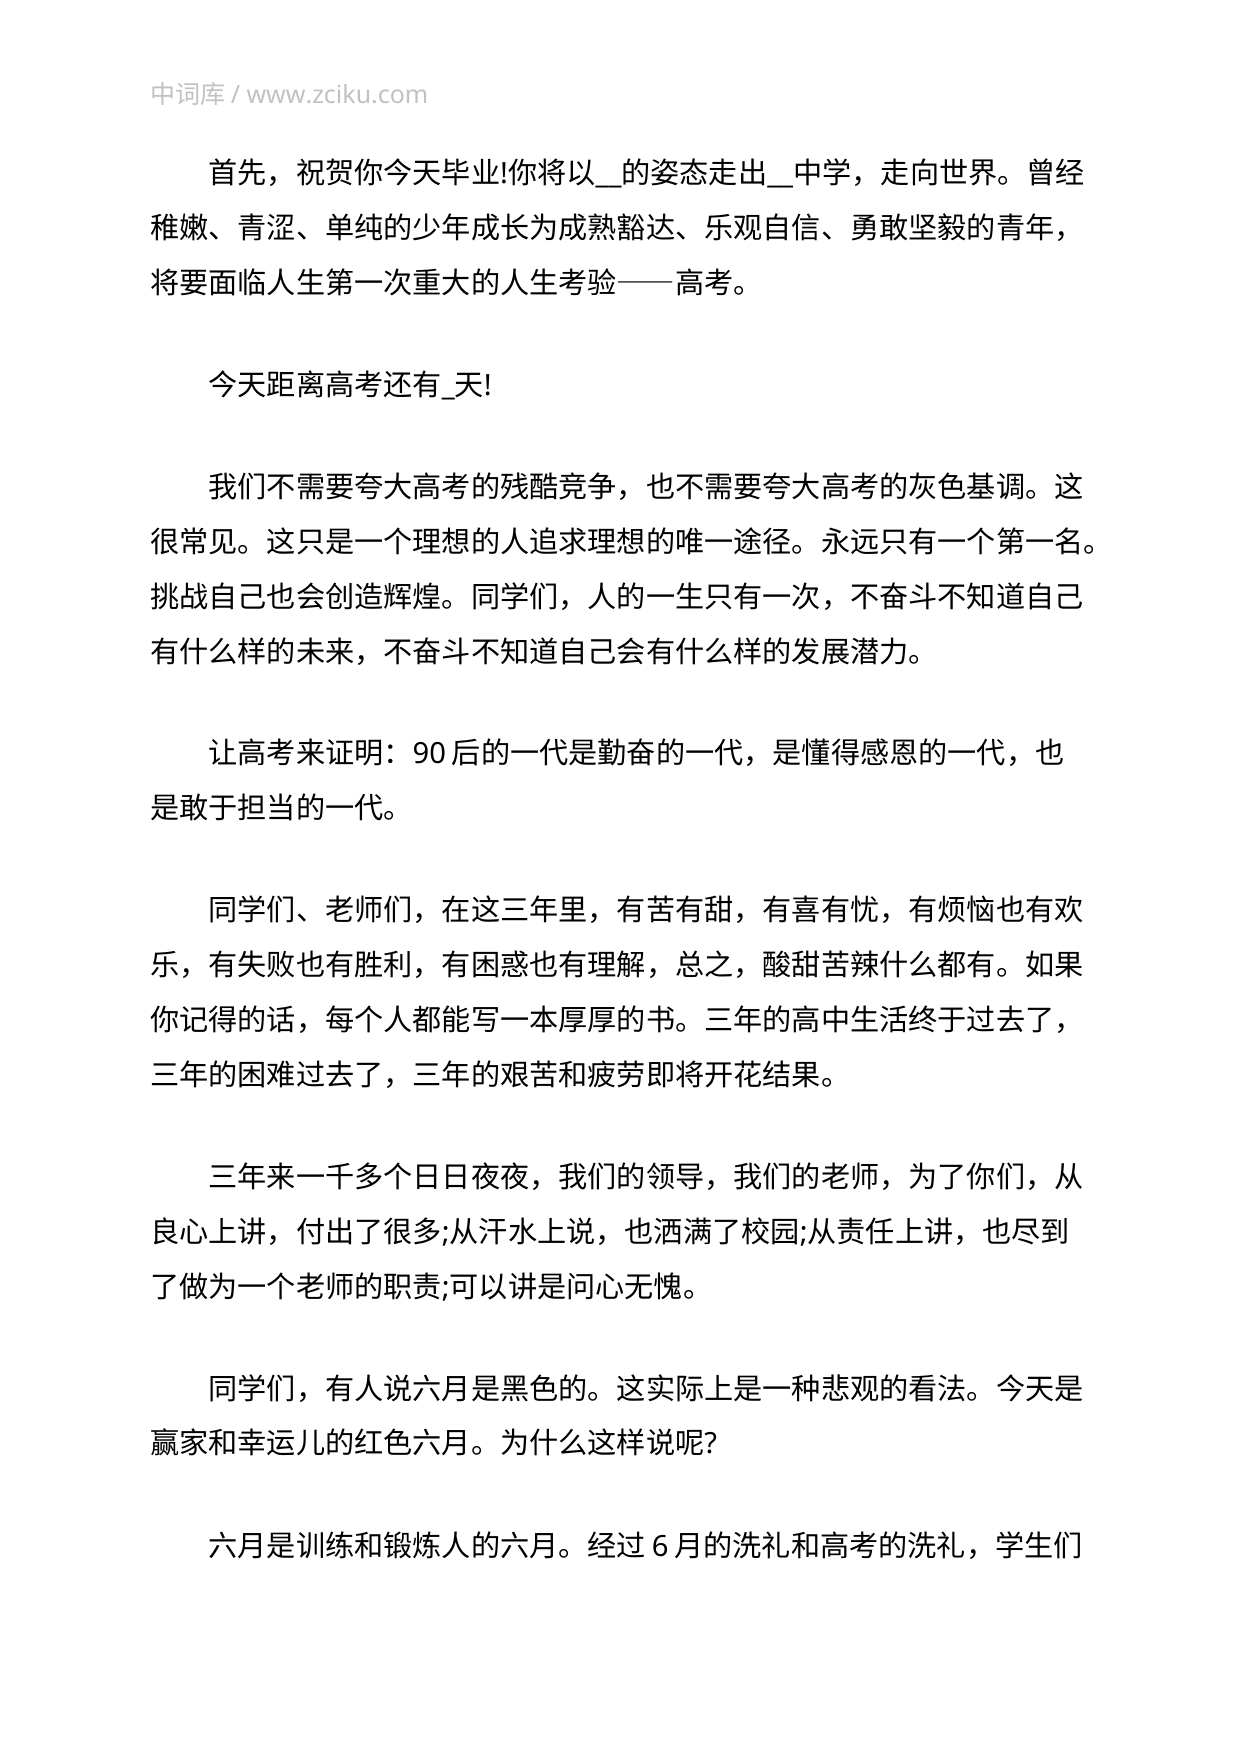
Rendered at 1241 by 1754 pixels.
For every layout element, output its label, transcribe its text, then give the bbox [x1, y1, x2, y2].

text 同学们、老师们，在这三年里，有苦有甜，有喜有忧，有烦恼也有欢乐，有失败也有胜利，有困惑也有理解，总之，酸甜苦辣什么都有。如果你记得的话，每个人都能写一本厚厚的书。三年的高中生活终于过去了，三年的困难过去了，三年的艰苦和疲劳即将开花结果。 [150, 887, 1090, 1094]
text 我们不需要夸大高考的残酷竞争，也不需要夸大高考的灰色基调。这很常见。这只是一个理想的人追求理想的唯一途径。永远只有一个第一名。挑战自己也会创造辉煌。同学们，人的一生只有一次，不奋斗不知道自己有什么样的未来，不奋斗不知道自己会有什么样的发展潜力。 [150, 464, 1090, 671]
text 同学们，有人说六月是黑色的。这实际上是一种悲观的看法。今天是赢家和幸运儿的红色六月。为什么这样说呢? [150, 1365, 1090, 1462]
text 今天距离高考还有_天! [150, 362, 1090, 404]
text 让高考来证明：90后的一代是勤奋的一代，是懂得感恩的一代，也是敢于担当的一代。 [150, 730, 1090, 827]
text 三年来一千多个日日夜夜，我们的领导，我们的老师，为了你们，从良心上讲，付出了很多;从汗水上说，也洒满了校园;从责任上讲，也尽到了做为一个老师的职责;可以讲是问心无愧。 [150, 1153, 1090, 1306]
text 首先，祝贺你今天毕业!你将以__的姿态走出__中学，走向世界。曾经稚嫩、青涩、单纯的少年成长为成熟豁达、乐观自信、勇敢坚毅的青年，将要面临人生第一次重大的人生考验——高考。 [150, 150, 1090, 302]
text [150, 1522, 1090, 1564]
